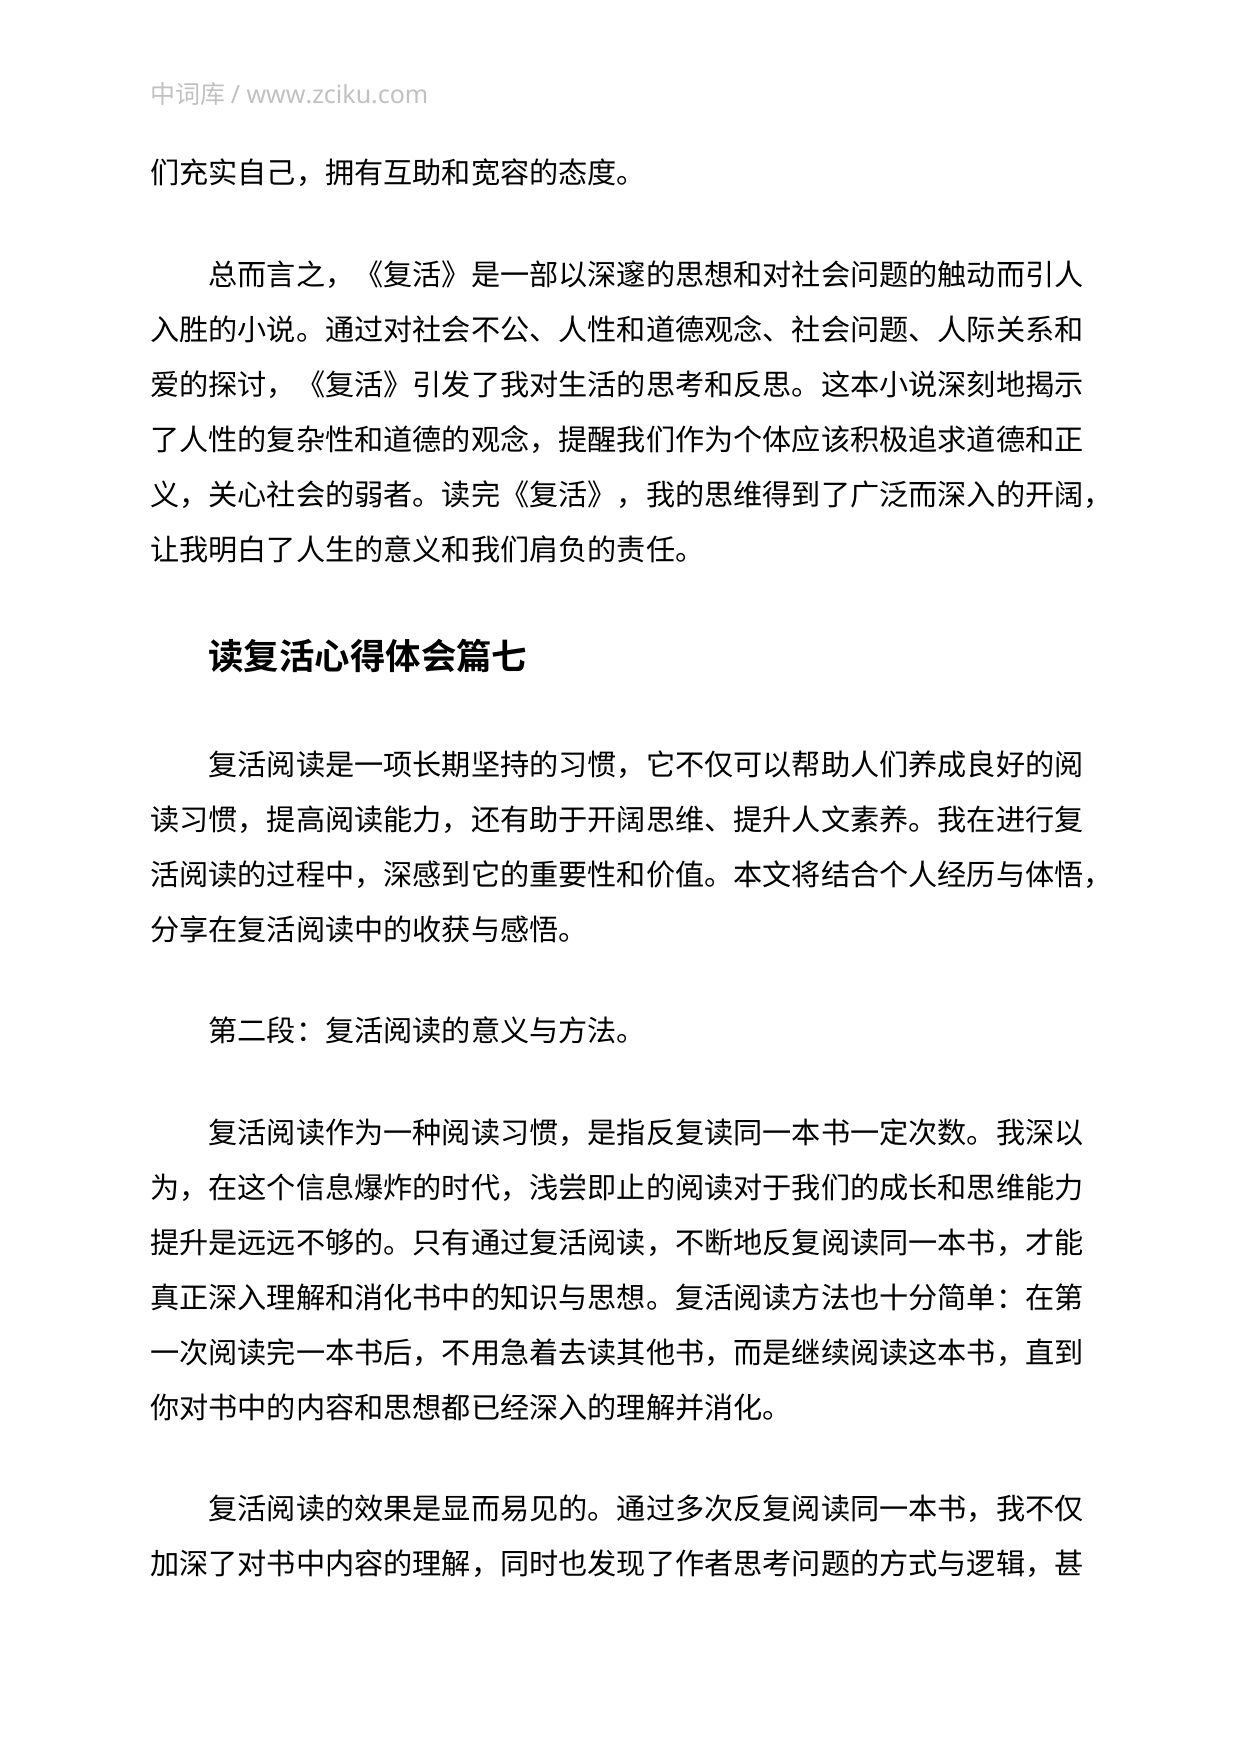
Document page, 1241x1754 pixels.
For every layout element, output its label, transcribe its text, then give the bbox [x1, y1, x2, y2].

text 第二段：复活阅读的意义与方法。 [150, 1008, 1090, 1050]
text 读复活心得体会篇七 [150, 628, 1090, 679]
text 复活阅读作为一种阅读习惯，是指反复读同一本书一定次数。我深以为，在这个信息爆炸的时代，浅尝即止的阅读对于我们的成长和思维能力提升是远远不够的。只有通过复活阅读，不断地反复阅读同一本书，才能真正深入理解和消化书中的知识与思想。复活阅读方法也十分简单：在第一次阅读完一本书后，不用急着去读其他书，而是继续阅读这本书，直到你对书中的内容和思想都已经深入的理解并消化。 [150, 1110, 1090, 1426]
text 总而言之，《复活》是一部以深邃的思想和对社会问题的触动而引人入胜的小说。通过对社会不公、人性和道德观念、社会问题、人际关系和爱的探讨，《复活》引发了我对生活的思考和反思。这本小说深刻地揭示了人性的复杂性和道德的观念，提醒我们作为个体应该积极追求道德和正义，关心社会的弱者。读完《复活》，我的思维得到了广泛而深入的开阔，让我明白了人生的意义和我们肩负的责任。 [150, 252, 1090, 568]
text 复活阅读是一项长期坚持的习惯，它不仅可以帮助人们养成良好的阅读习惯，提高阅读能力，还有助于开阔思维、提升人文素养。我在进行复活阅读的过程中，深感到它的重要性和价值。本文将结合个人经历与体悟，分享在复活阅读中的收获与感悟。 [150, 741, 1090, 948]
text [150, 150, 1090, 192]
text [150, 1486, 1090, 1583]
